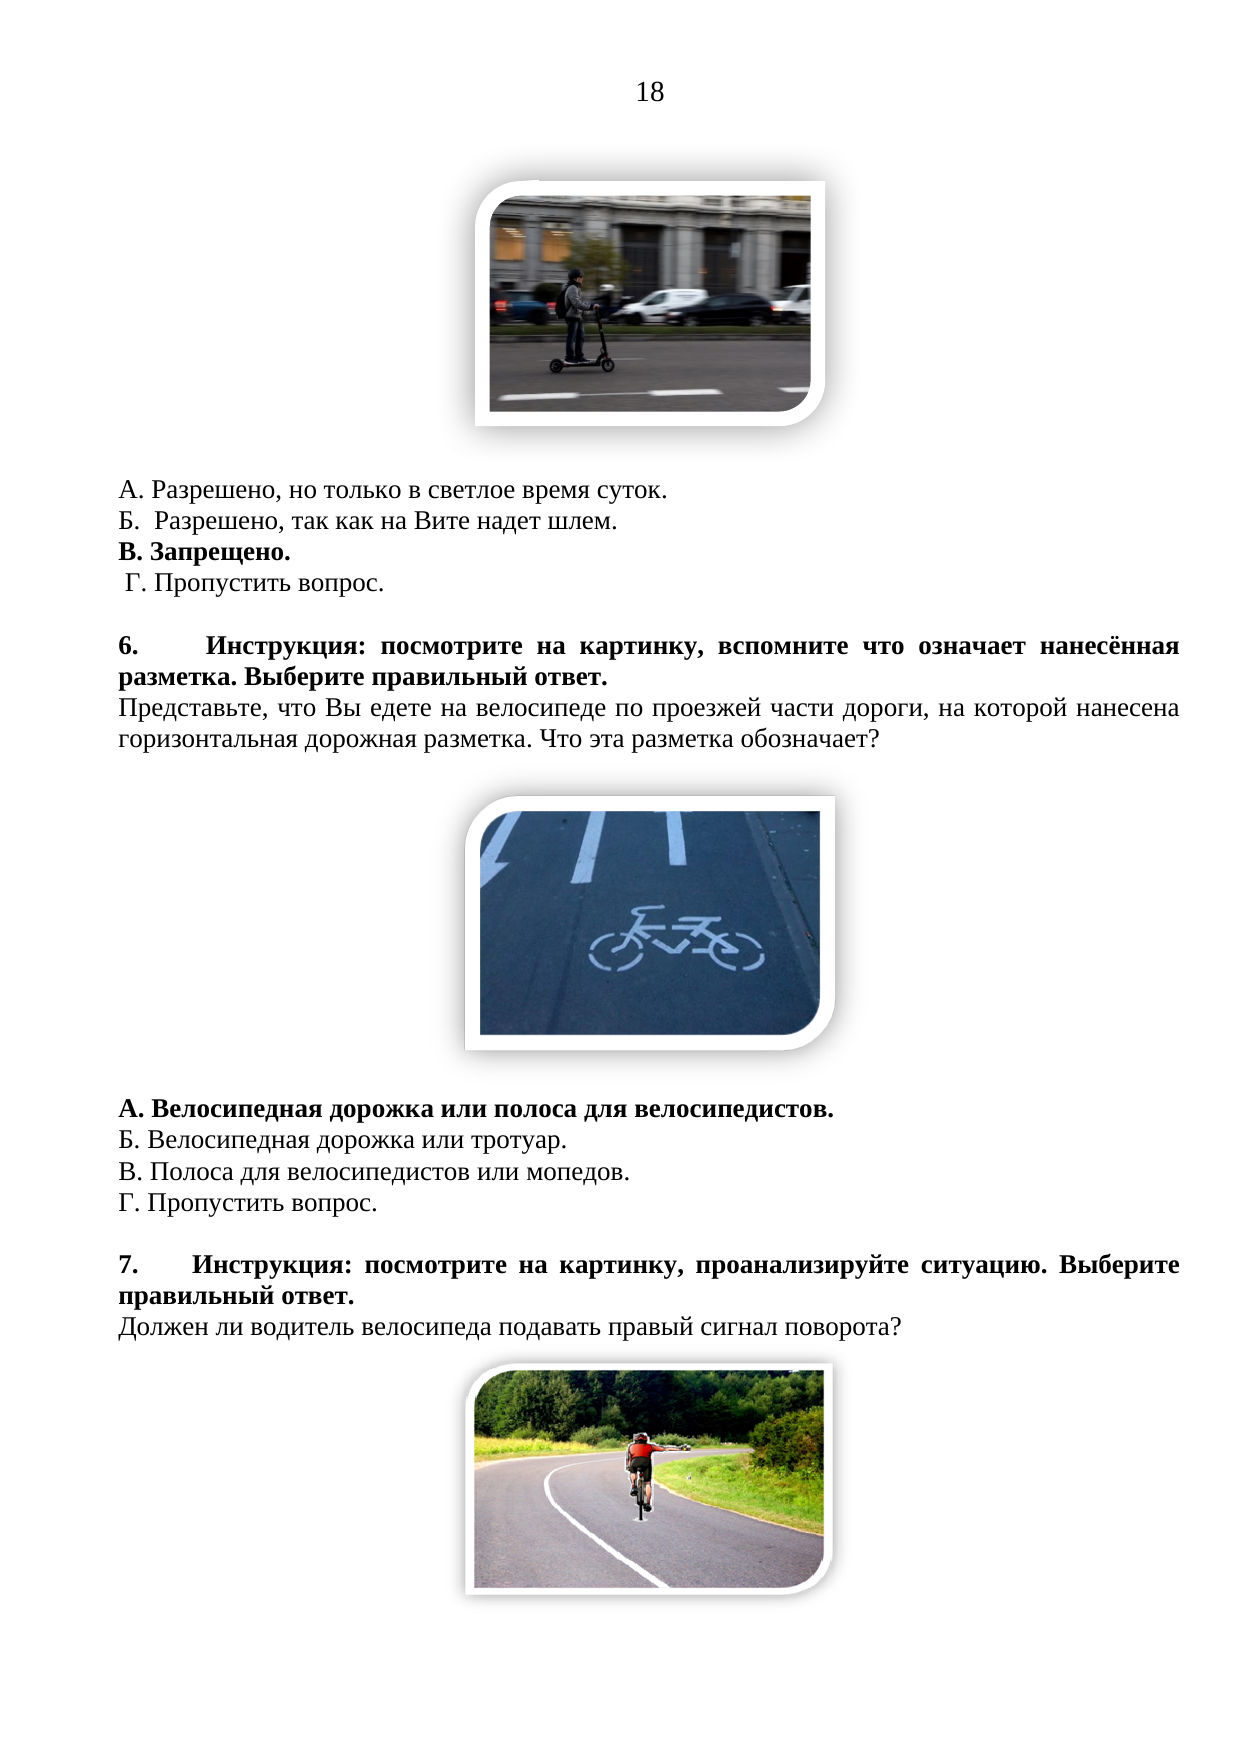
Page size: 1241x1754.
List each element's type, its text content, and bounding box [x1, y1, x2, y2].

list Инструкция: посмотрите на картинку, вспомните что означает нанесённая разметка. Выберите правильный ответ. [118, 629, 1181, 691]
text А. Разрешено, но только в светлое время суток. [118, 473, 1181, 504]
text В. Запрещено. [118, 535, 1181, 566]
picture [422, 753, 878, 1093]
text В. Полоса для велосипедистов или мопедов. [118, 1155, 1181, 1186]
picture [441, 1341, 858, 1616]
text Должен ли водитель велосипеда подавать правый сигнал поворота? [118, 1310, 1181, 1342]
picture [490, 196, 810, 411]
text Б. Велосипедная дорожка или тротуар. [118, 1123, 1181, 1155]
text А. Велосипедная дорожка или полоса для велосипедистов. [118, 1092, 1181, 1123]
text Г. Пропустить вопрос. [118, 566, 1181, 598]
text Г. Пропустить вопрос. [118, 1186, 1181, 1217]
text Представьте, что Вы едете на велосипеде по проезжей части дороги, на которой нанесена горизонтальная дорожная разметка. Что эта разметка обозначает? [118, 691, 1181, 753]
list Инструкция: посмотрите на картинку, проанализируйте ситуацию. Выберите правильный ответ. [118, 1248, 1181, 1310]
text Б. Разрешено, так как на Вите надет шлем. [118, 504, 1181, 535]
